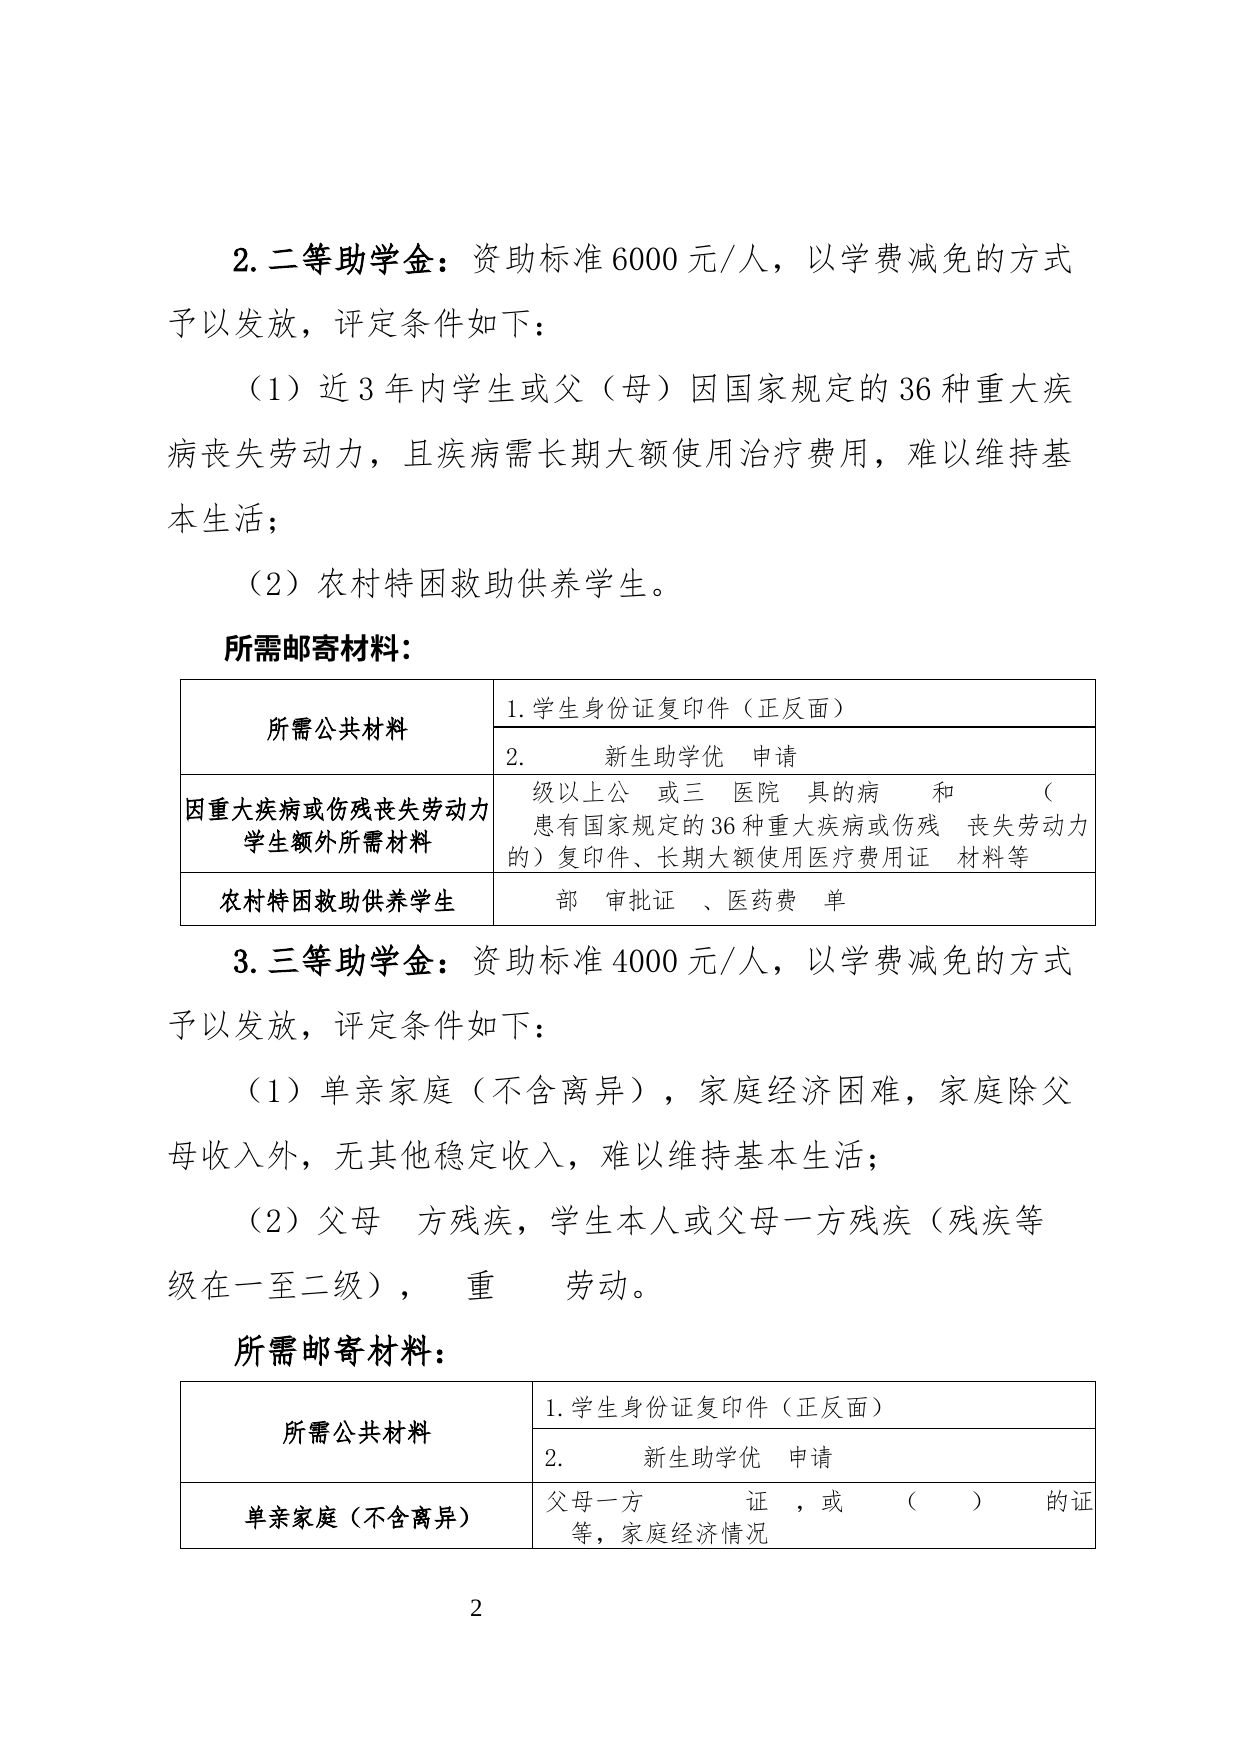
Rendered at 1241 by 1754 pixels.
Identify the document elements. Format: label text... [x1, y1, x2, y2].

table_cell 农村特困救助供养学生 [181, 873, 493, 924]
table_cell 因重大疾病或伤残丧失劳动力 学生额外所需材料 [181, 775, 493, 872]
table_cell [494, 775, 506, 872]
text （1）近3年内学生或父（母）因国家规定的36种重大疾病丧失劳动力，且疾病需长期大额使用治疗费用，难以维持基本生活； [165, 354, 1075, 549]
table_cell 2.填写《新生助学优惠申请表》 [533, 1429, 1095, 1482]
text （2）农村特困救助供养学生。 [165, 549, 1075, 614]
table_header 1.学生身份证复印件（正反面） [533, 1382, 1095, 1428]
table_cell 2.填写《新生助学优惠申请表》 [494, 728, 1095, 774]
table_header 所需公共材料 [181, 680, 493, 774]
table_header 所需公共材料 [181, 1382, 532, 1482]
text 3.三等助学金：资助标准4000元/人，以学费减免的方式予以发放，评定条件如下： [165, 926, 1075, 1056]
table_cell 民政部门审批证明、医药费清单 [494, 873, 1095, 924]
text （1）单亲家庭（不含离异），家庭经济困难，家庭除父母收入外，无其他稳定收入，难以维持基本生活； [165, 1056, 1075, 1186]
table_header 1.学生身份证复印件（正反面） [494, 680, 1095, 726]
table_cell 单亲家庭（不含离异） [181, 1483, 532, 1548]
text 2.二等助学金：资助标准6000元/人，以学费减免的方式予以发放，评定条件如下： [165, 224, 1075, 354]
text 所需邮寄材料： [165, 1316, 1075, 1381]
text （2）父母双方残疾，学生本人或父母一方残疾（残疾等级在一至二级），严重影响劳动。 [165, 1186, 1075, 1316]
table_cell 父母一方死亡户籍证明，或死亡（宣告）死亡的证明等，家庭经济情况说明 [533, 1483, 1095, 1548]
text 所需邮寄材料： [165, 614, 1075, 679]
